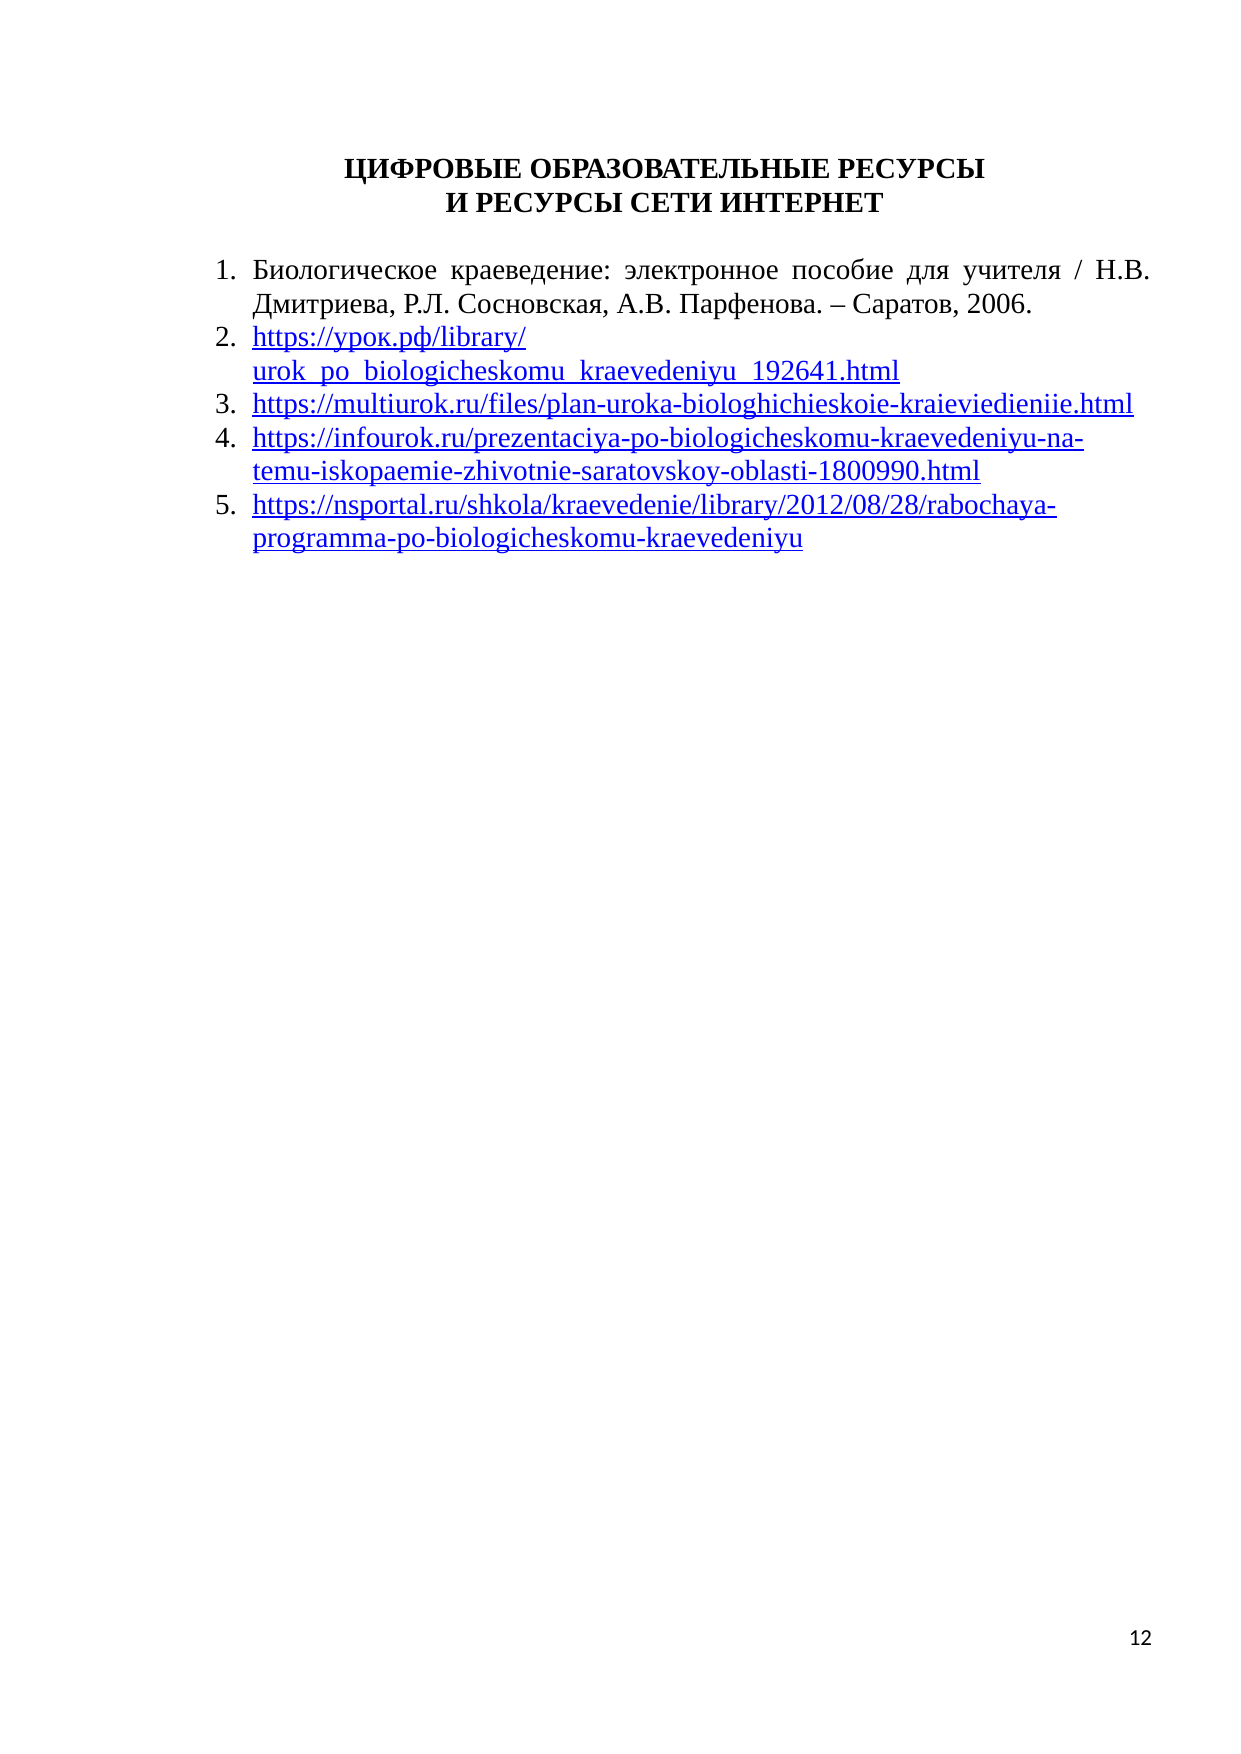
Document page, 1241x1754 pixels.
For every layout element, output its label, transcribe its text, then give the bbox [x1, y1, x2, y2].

list https://multiurok.ru/files/plan-uroka-biologhichieskoie-kraieviedieniie.html [215, 386, 1152, 420]
list https://урок.рф/library/urok_po_biologicheskomu_kraevedeniyu_192641.html [215, 319, 1152, 386]
text И РЕСУРСЫ СЕТИ ИНТЕРНЕТ [177, 185, 1152, 219]
text ЦИФРОВЫЕ ОБРАЗОВАТЕЛЬНЫЕ РЕСУРСЫ [177, 152, 1152, 185]
list https://nsportal.ru/shkola/kraevedenie/library/2012/08/28/rabochaya-programma-po-biologicheskomu-kraevedeniyu [215, 487, 1152, 554]
list https://infourok.ru/prezentaciya-po-biologicheskomu-kraevedeniyu-na-temu-iskopaemie-zhivotnie-saratovskoy-oblasti-1800990.html [215, 420, 1152, 487]
list Биологическое краеведение: электронное пособие для учителя / Н.В. Дмитриева, Р.Л. Сосновская, А.В. Парфенова. – Саратов, 2006. [215, 252, 1152, 319]
